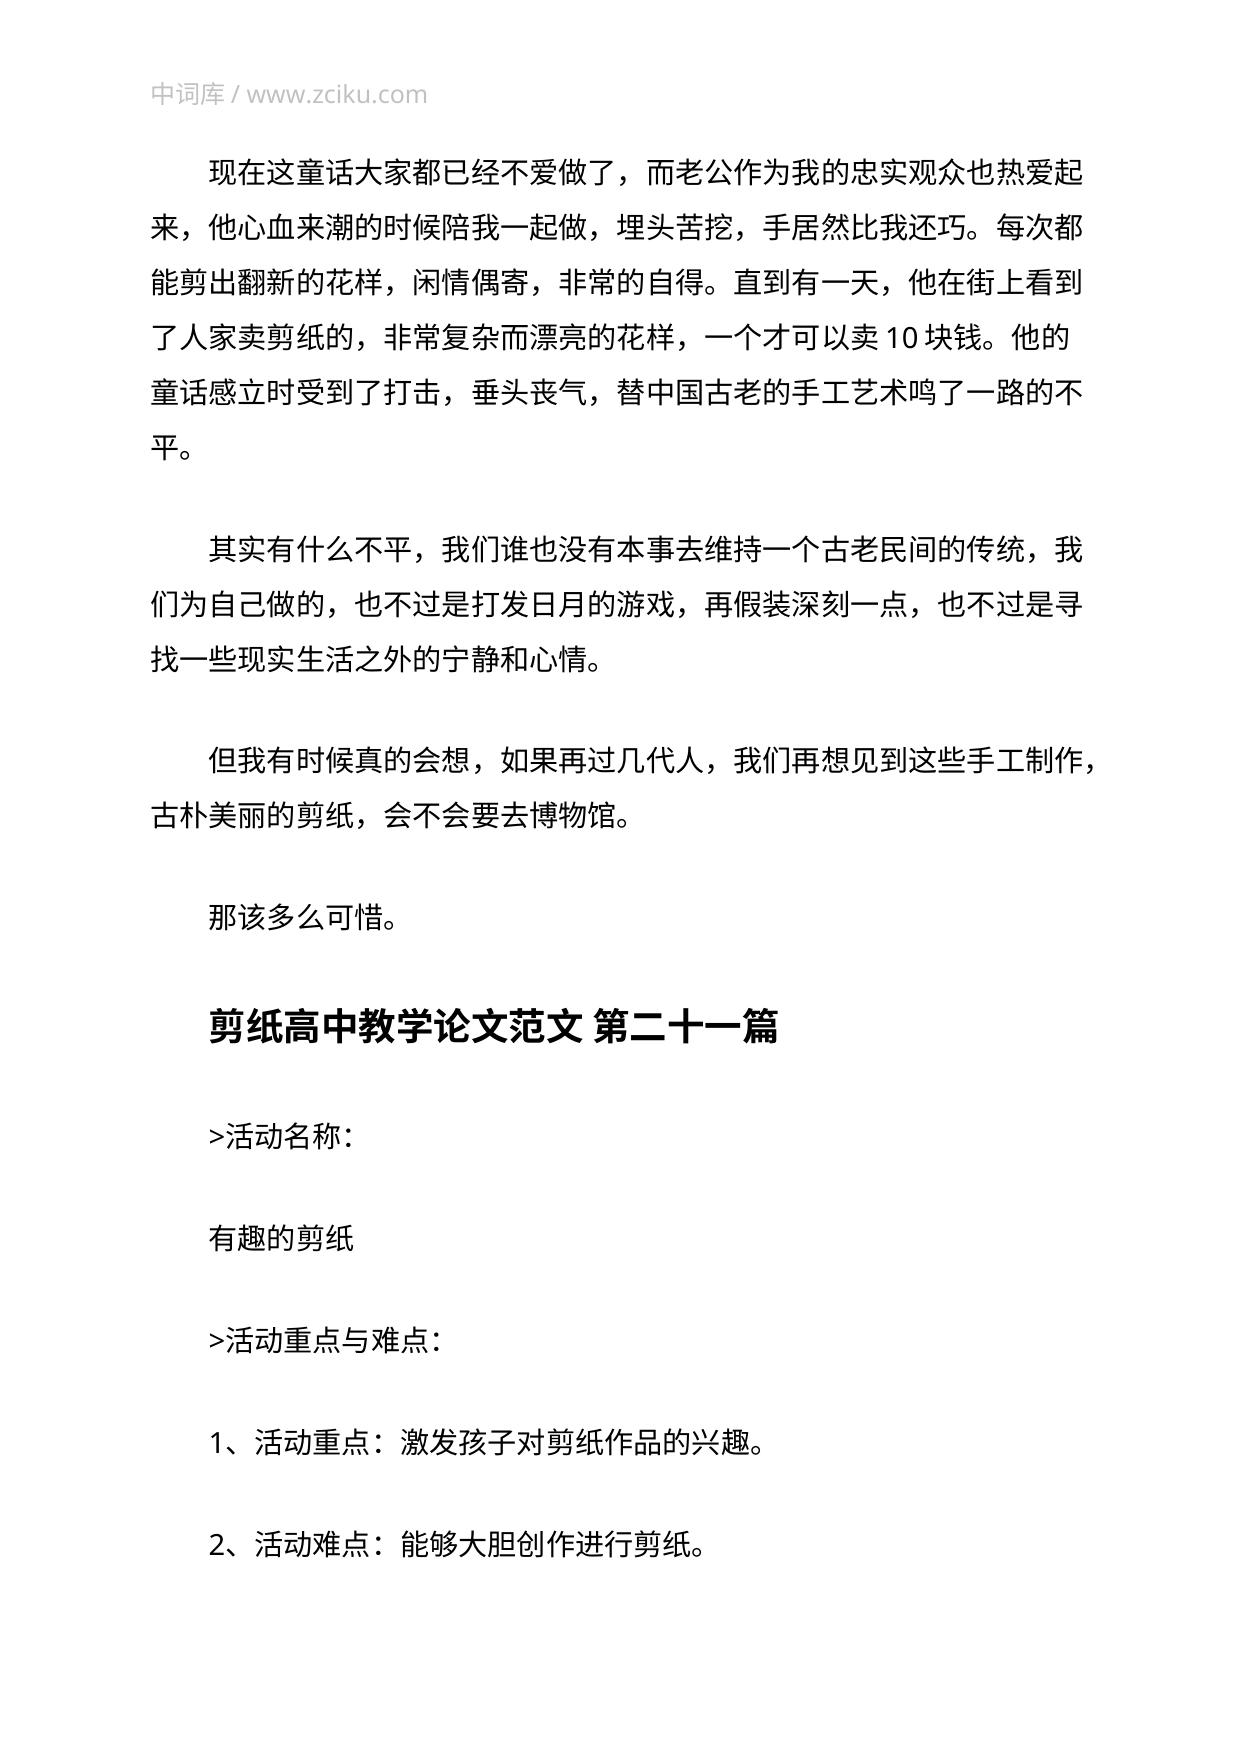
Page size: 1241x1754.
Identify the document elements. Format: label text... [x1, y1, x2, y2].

text 剪纸高中教学论文范文 第二十一篇 [150, 996, 1090, 1051]
text 但我有时候真的会想，如果再过几代人，我们再想见到这些手工制作，古朴美丽的剪纸，会不会要去博物馆。 [150, 738, 1090, 835]
text 2、活动难点：能够大胆创作进行剪纸。 [150, 1521, 1090, 1564]
text >活动名称： [150, 1114, 1090, 1156]
text 1、活动重点：激发孩子对剪纸作品的兴趣。 [150, 1419, 1090, 1462]
text >活动重点与难点： [150, 1317, 1090, 1360]
text 那该多么可惜。 [150, 894, 1090, 937]
text 现在这童话大家都已经不爱做了，而老公作为我的忠实观众也热爱起来，他心血来潮的时候陪我一起做，埋头苦挖，手居然比我还巧。每次都能剪出翻新的花样，闲情偶寄，非常的自得。直到有一天，他在街上看到了人家卖剪纸的，非常复杂而漂亮的花样，一个才可以卖10块钱。他的童话感立时受到了打击，垂头丧气，替中国古老的手工艺术鸣了一路的不平。 [150, 150, 1090, 467]
text 有趣的剪纸 [150, 1216, 1090, 1258]
text 其实有什么不平，我们谁也没有本事去维持一个古老民间的传统，我们为自己做的，也不过是打发日月的游戏，再假装深刻一点，也不过是寻找一些现实生活之外的宁静和心情。 [150, 526, 1090, 678]
